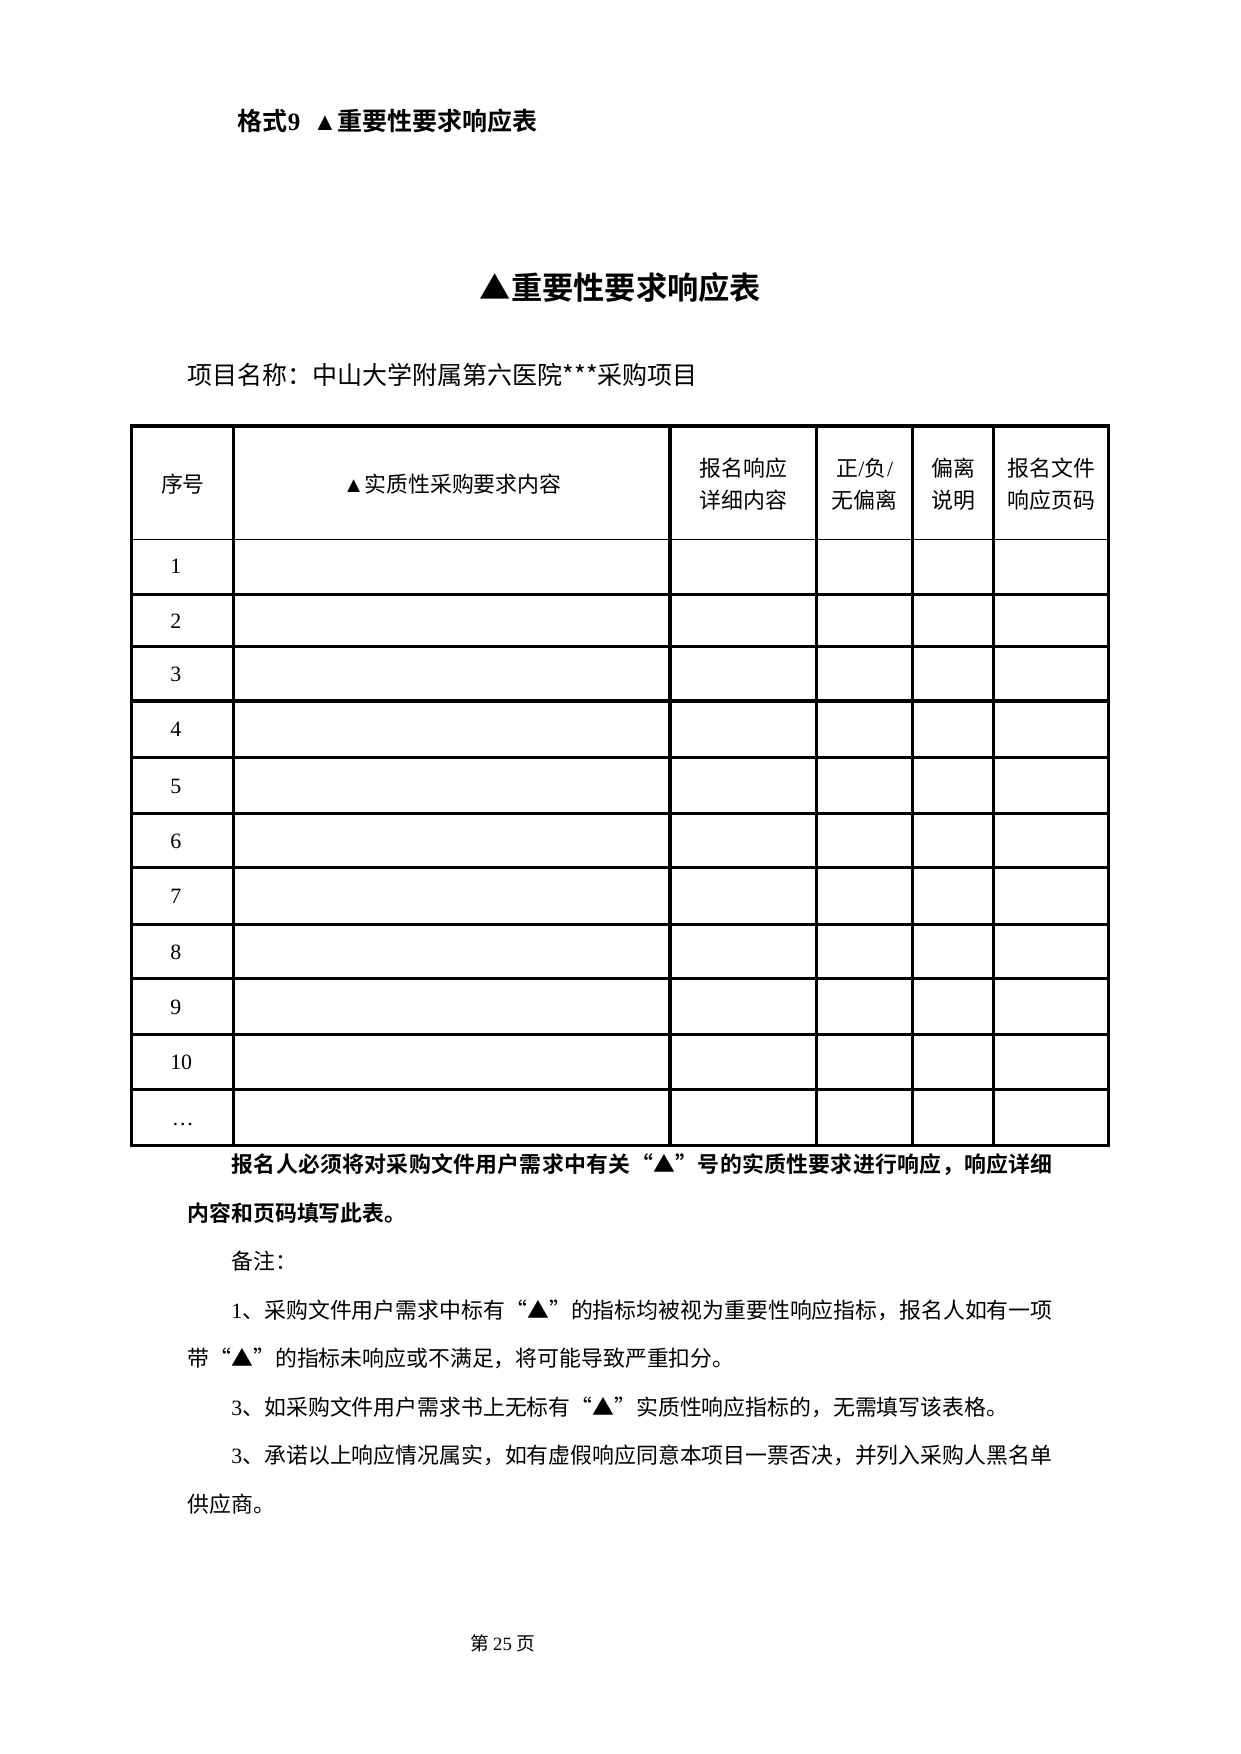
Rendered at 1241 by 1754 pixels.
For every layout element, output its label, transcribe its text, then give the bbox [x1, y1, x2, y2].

table_cell [672, 815, 815, 866]
text 备注： [187, 1244, 1053, 1276]
table_cell [672, 980, 815, 1033]
table_cell [235, 540, 668, 593]
table_cell [133, 648, 232, 699]
table_cell [133, 540, 232, 593]
table_header 报名文件响应页码 [995, 428, 1107, 539]
table_cell [672, 703, 815, 756]
table_cell [235, 980, 668, 1033]
table_cell [914, 703, 992, 756]
table_cell [133, 926, 232, 977]
text 项目名称：中山大学附属第六医院***采购项目 [187, 341, 1053, 406]
table_cell [818, 926, 911, 977]
table_cell [914, 1036, 992, 1087]
table_cell [235, 869, 668, 922]
table_header ▲实质性采购要求内容 [235, 428, 668, 539]
table_cell [133, 869, 232, 922]
table_header 偏离 说明 [914, 428, 992, 539]
table_cell [995, 759, 1107, 812]
table_cell [672, 596, 815, 645]
list ▲重要性要求响应表 [187, 87, 1053, 152]
table_header 序号 [133, 428, 232, 539]
table_cell [818, 1036, 911, 1087]
table_cell [995, 648, 1107, 699]
table_cell [235, 596, 668, 645]
text 3、承诺以上响应情况属实，如有虚假响应同意本项目一票否决，并列入采购人黑名单供应商。 [187, 1438, 1053, 1519]
table_cell [914, 980, 992, 1033]
table_cell [133, 596, 232, 645]
table_cell [672, 759, 815, 812]
table_cell [133, 703, 232, 756]
table_cell [133, 815, 232, 866]
table_cell [995, 815, 1107, 866]
table_cell [995, 1036, 1107, 1087]
table_cell [235, 759, 668, 812]
table_cell [672, 648, 815, 699]
table_cell [995, 926, 1107, 977]
table_cell [133, 1036, 232, 1087]
table_cell [914, 869, 992, 922]
table_cell [914, 815, 992, 866]
table_cell [235, 926, 668, 977]
table_cell [672, 869, 815, 922]
table_header 正/负/无偏离 [818, 428, 911, 539]
table_cell [235, 1036, 668, 1087]
table_cell [672, 926, 815, 977]
table_cell [818, 540, 911, 593]
text 1、采购文件用户需求中标有“▲”的指标均被视为重要性响应指标，报名人如有一项带“▲”的指标未响应或不满足，将可能导致严重扣分。 [187, 1292, 1053, 1373]
table_cell [995, 596, 1107, 645]
table_cell … [133, 1091, 232, 1144]
table_cell [235, 648, 668, 699]
table_cell [672, 1091, 815, 1144]
table_cell [235, 703, 668, 756]
list 如采购文件用户需求书上无标有“▲”实质性响应指标的，无需填写该表格。 [187, 1389, 1053, 1422]
text 报名人必须将对采购文件用户需求中有关“▲”号的实质性要求进行响应，响应详细内容和页码填写此表。 [187, 1147, 1053, 1228]
table_cell [818, 980, 911, 1033]
table_cell [914, 926, 992, 977]
table_cell [914, 1091, 992, 1144]
text ▲重要性要求响应表 [187, 254, 1053, 319]
table_cell [818, 815, 911, 866]
table_cell [818, 648, 911, 699]
table_cell [133, 980, 232, 1033]
table_cell [672, 540, 815, 593]
table_header 报名响应 详细内容 [672, 428, 815, 539]
table_cell [914, 648, 992, 699]
table_cell [133, 759, 232, 812]
table_cell [914, 759, 992, 812]
table_cell [995, 869, 1107, 922]
table_cell [818, 759, 911, 812]
table_cell [235, 1091, 668, 1144]
table_cell [995, 540, 1107, 593]
table_cell [995, 980, 1107, 1033]
table_cell [672, 1036, 815, 1087]
table_cell [818, 1091, 911, 1144]
table_cell [235, 815, 668, 866]
table_cell [818, 596, 911, 645]
table_cell [914, 596, 992, 645]
table_cell [995, 703, 1107, 756]
table_cell [995, 1091, 1107, 1144]
table_cell [818, 869, 911, 922]
table_cell [818, 703, 911, 756]
table_cell [914, 540, 992, 593]
